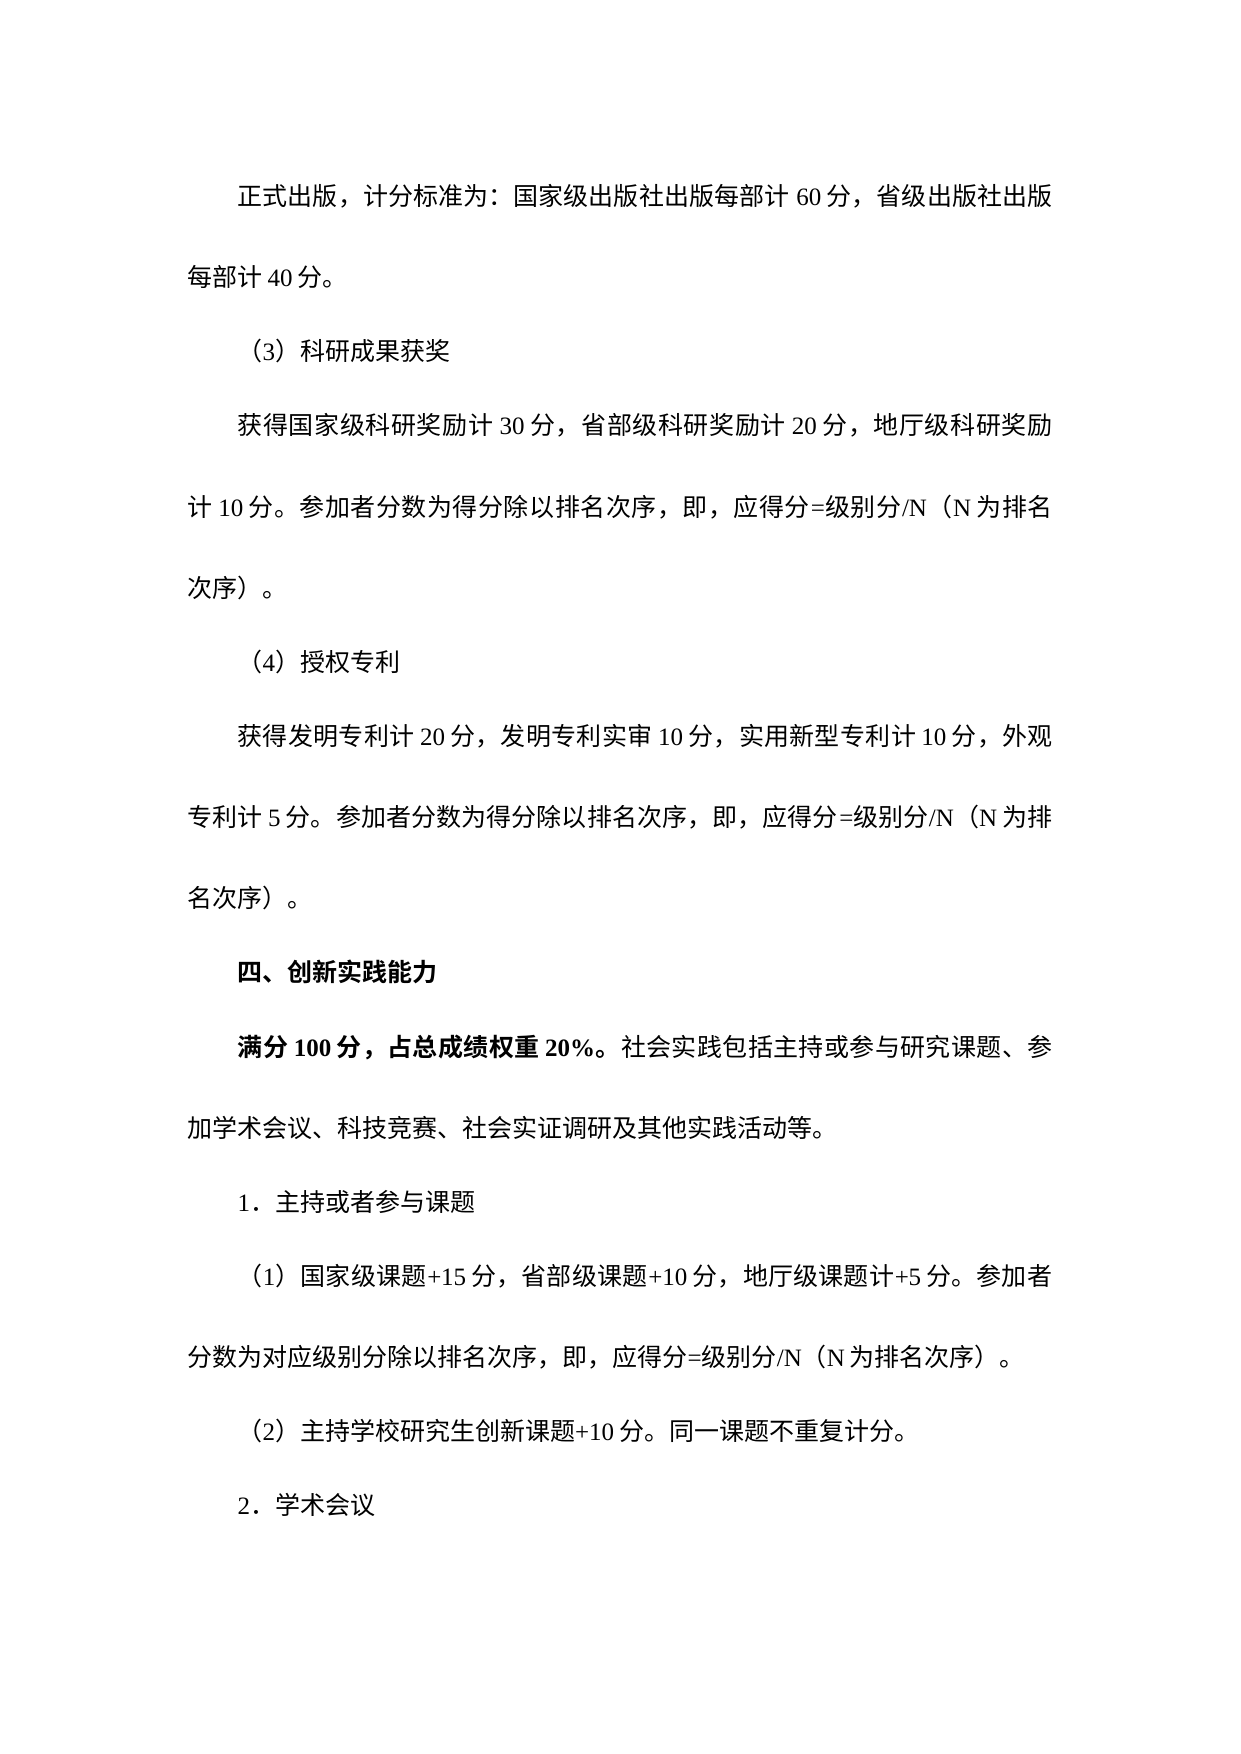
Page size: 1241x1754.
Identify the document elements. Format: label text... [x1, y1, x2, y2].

text 四、创新实践能力 [187, 938, 1053, 1003]
text 1．主持或者参与课题 [187, 1168, 1053, 1233]
text 获得国家级科研奖励计30分，省部级科研奖励计20分，地厅级科研奖励计10分。参加者分数为得分除以排名次序，即，应得分=级别分/N（N为排名次序）。 [187, 391, 1053, 619]
text 满分100分，占总成绩权重20%。社会实践包括主持或参与研究课题、参加学术会议、科技竞赛、社会实证调研及其他实践活动等。 [187, 1013, 1053, 1159]
text 正式出版，计分标准为：国家级出版社出版每部计60分，省级出版社出版每部计40分。 [187, 162, 1053, 308]
text （4）授权专利 [187, 628, 1053, 693]
text （3）科研成果获奖 [187, 317, 1053, 382]
text （2）主持学校研究生创新课题+10分。同一课题不重复计分。 [187, 1397, 1053, 1462]
text 获得发明专利计20分，发明专利实审10分，实用新型专利计10分，外观专利计5分。参加者分数为得分除以排名次序，即，应得分=级别分/N（N为排名次序）。 [187, 702, 1053, 929]
text （1）国家级课题+15分，省部级课题+10分，地厅级课题计+5分。参加者分数为对应级别分除以排名次序，即，应得分=级别分/N（N为排名次序）。 [187, 1242, 1053, 1388]
text 2．学术会议 [187, 1471, 1053, 1536]
